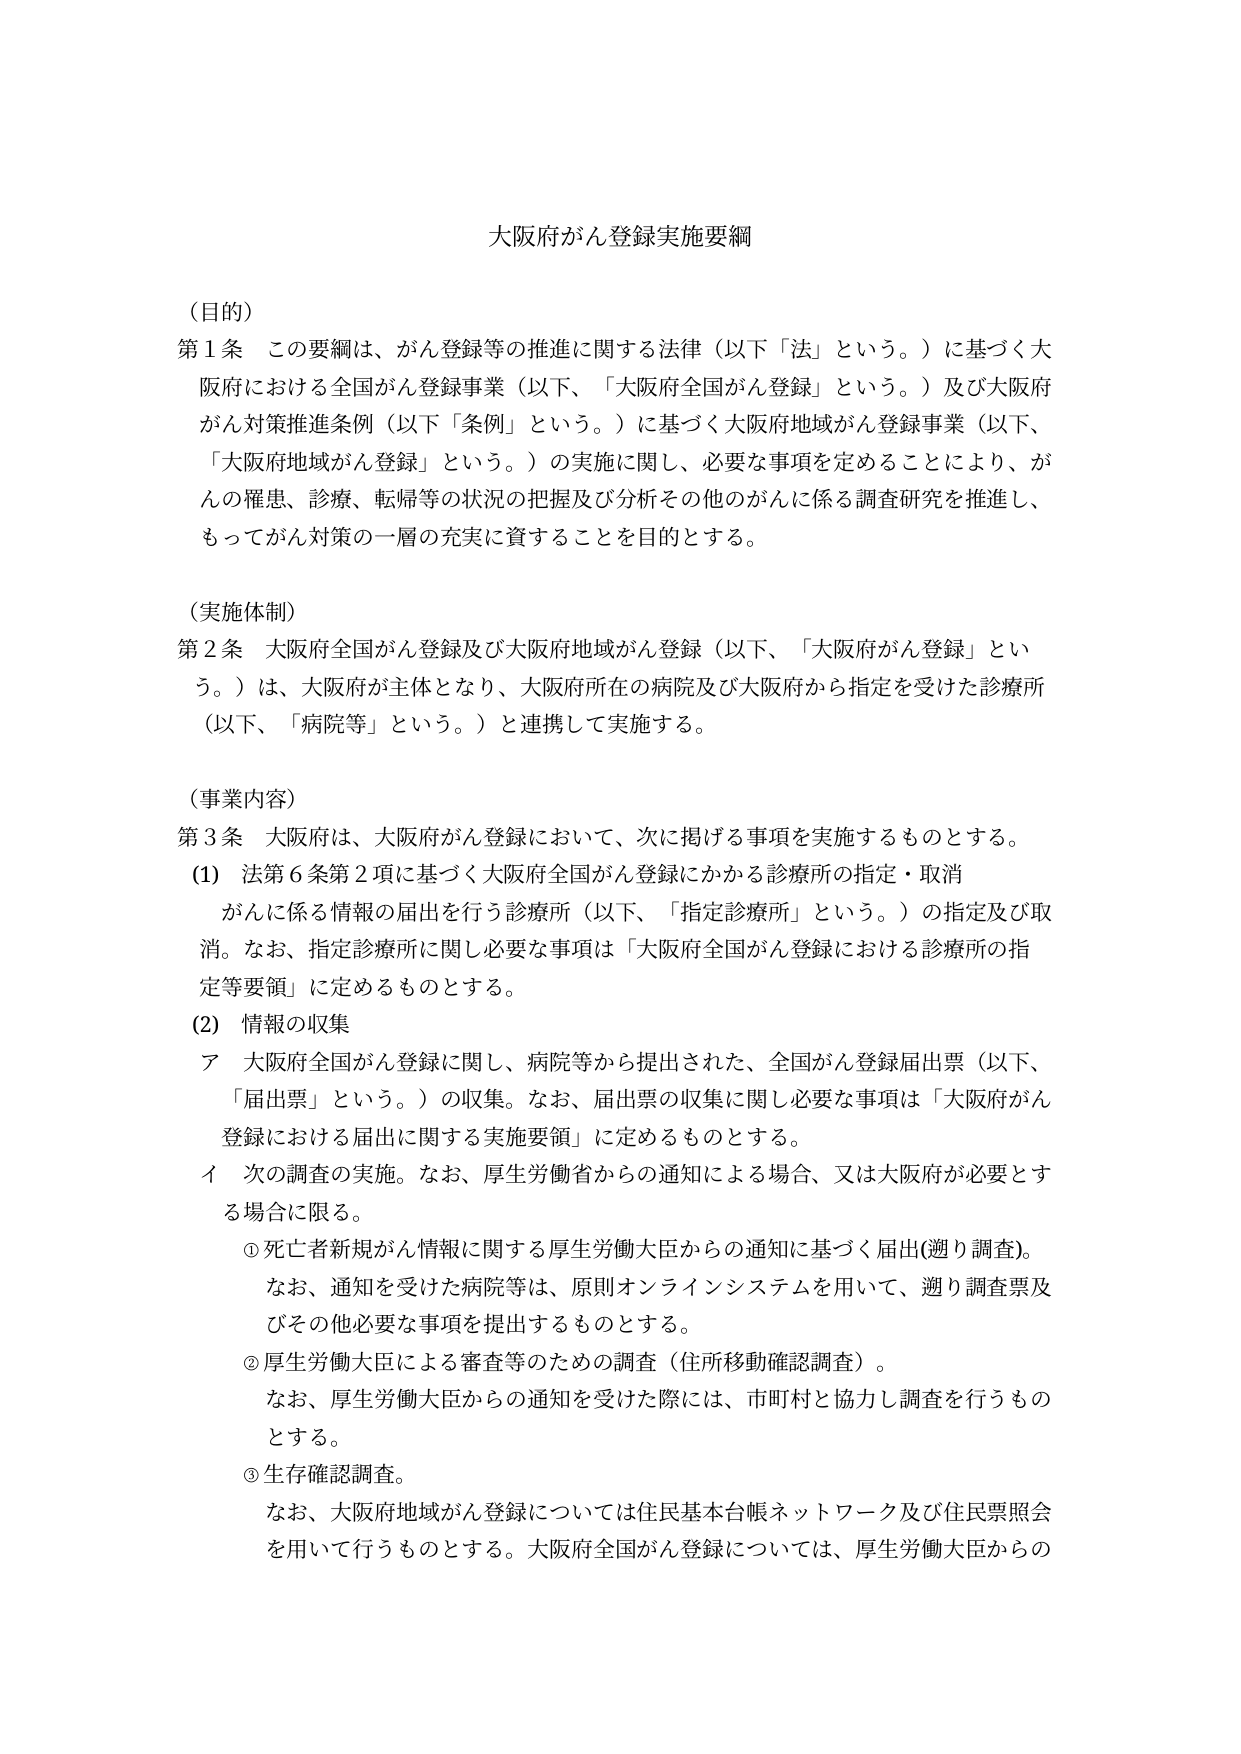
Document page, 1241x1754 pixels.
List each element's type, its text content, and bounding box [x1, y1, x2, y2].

text （目的） [177, 292, 1063, 329]
text 大阪府がん登録実施要綱 [177, 217, 1063, 254]
list この要綱は、がん登録等の推進に関する法律（以下「法」という。）に基づく大 [177, 329, 1063, 367]
text （実施体制） [177, 592, 1063, 629]
text がんに係る情報の届出を行う診療所（以下、「指定診療所」という。）の指定及び取 [177, 892, 1063, 929]
text なお、通知を受けた病院等は、原則オンラインシステムを用いて、遡り調査票及びその他必要な事項を提出するものとする。 [265, 1267, 1063, 1342]
text ①死亡者新規がん情報に関する厚生労働大臣からの通知に基づく届出(遡り調査)。 [177, 1229, 1063, 1267]
text なお、厚生労働大臣からの通知を受けた際には、市町村と協力し調査を行うものとする。 [265, 1379, 1063, 1454]
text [265, 1492, 1063, 1567]
text イ 次の調査の実施。なお、厚生労働省からの通知による場合、又は大阪府が必要とする場合に限る。 [199, 1154, 1063, 1229]
text ア 大阪府全国がん登録に関し、病院等から提出された、全国がん登録届出票（以下、「届出票」という。）の収集。なお、届出票の収集に関し必要な事項は「大阪府がん登録における届出に関する実施要領」に定めるものとする。 [177, 1042, 1063, 1154]
text ③生存確認調査。 [177, 1454, 1063, 1492]
text （事業内容） [177, 779, 1063, 817]
text 第３条 大阪府は、大阪府がん登録において、次に掲げる事項を実施するものとする。 [177, 817, 1063, 854]
text (1) 法第６条第２項に基づく大阪府全国がん登録にかかる診療所の指定・取消 [177, 854, 1063, 892]
text (2) 情報の収集 [177, 1004, 1063, 1042]
text 第２条 大阪府全国がん登録及び大阪府地域がん登録（以下、「大阪府がん登録」という。）は、大阪府が主体となり、大阪府所在の病院及び大阪府から指定を受けた診療所（以下、「病院等」という。）と連携して実施する。 [177, 629, 1063, 742]
text ②厚生労働大臣による審査等のための調査（住所移動確認調査）。 [177, 1342, 1063, 1379]
text 定等要領」に定めるものとする。 [177, 967, 1063, 1004]
text 消。なお、指定診療所に関し必要な事項は「大阪府全国がん登録における診療所の指 [177, 929, 1063, 967]
text 阪府における全国がん登録事業（以下、「大阪府全国がん登録」という。）及び大阪府がん対策推進条例（以下「条例」という。）に基づく大阪府地域がん登録事業（以下、「大阪府地域がん登録」という。）の実施に関し、必要な事項を定めることにより、がんの罹患、診療、転帰等の状況の把握及び分析その他のがんに係る調査研究を推進し、もってがん対策の一層の充実に資することを目的とする。 [199, 367, 1063, 554]
